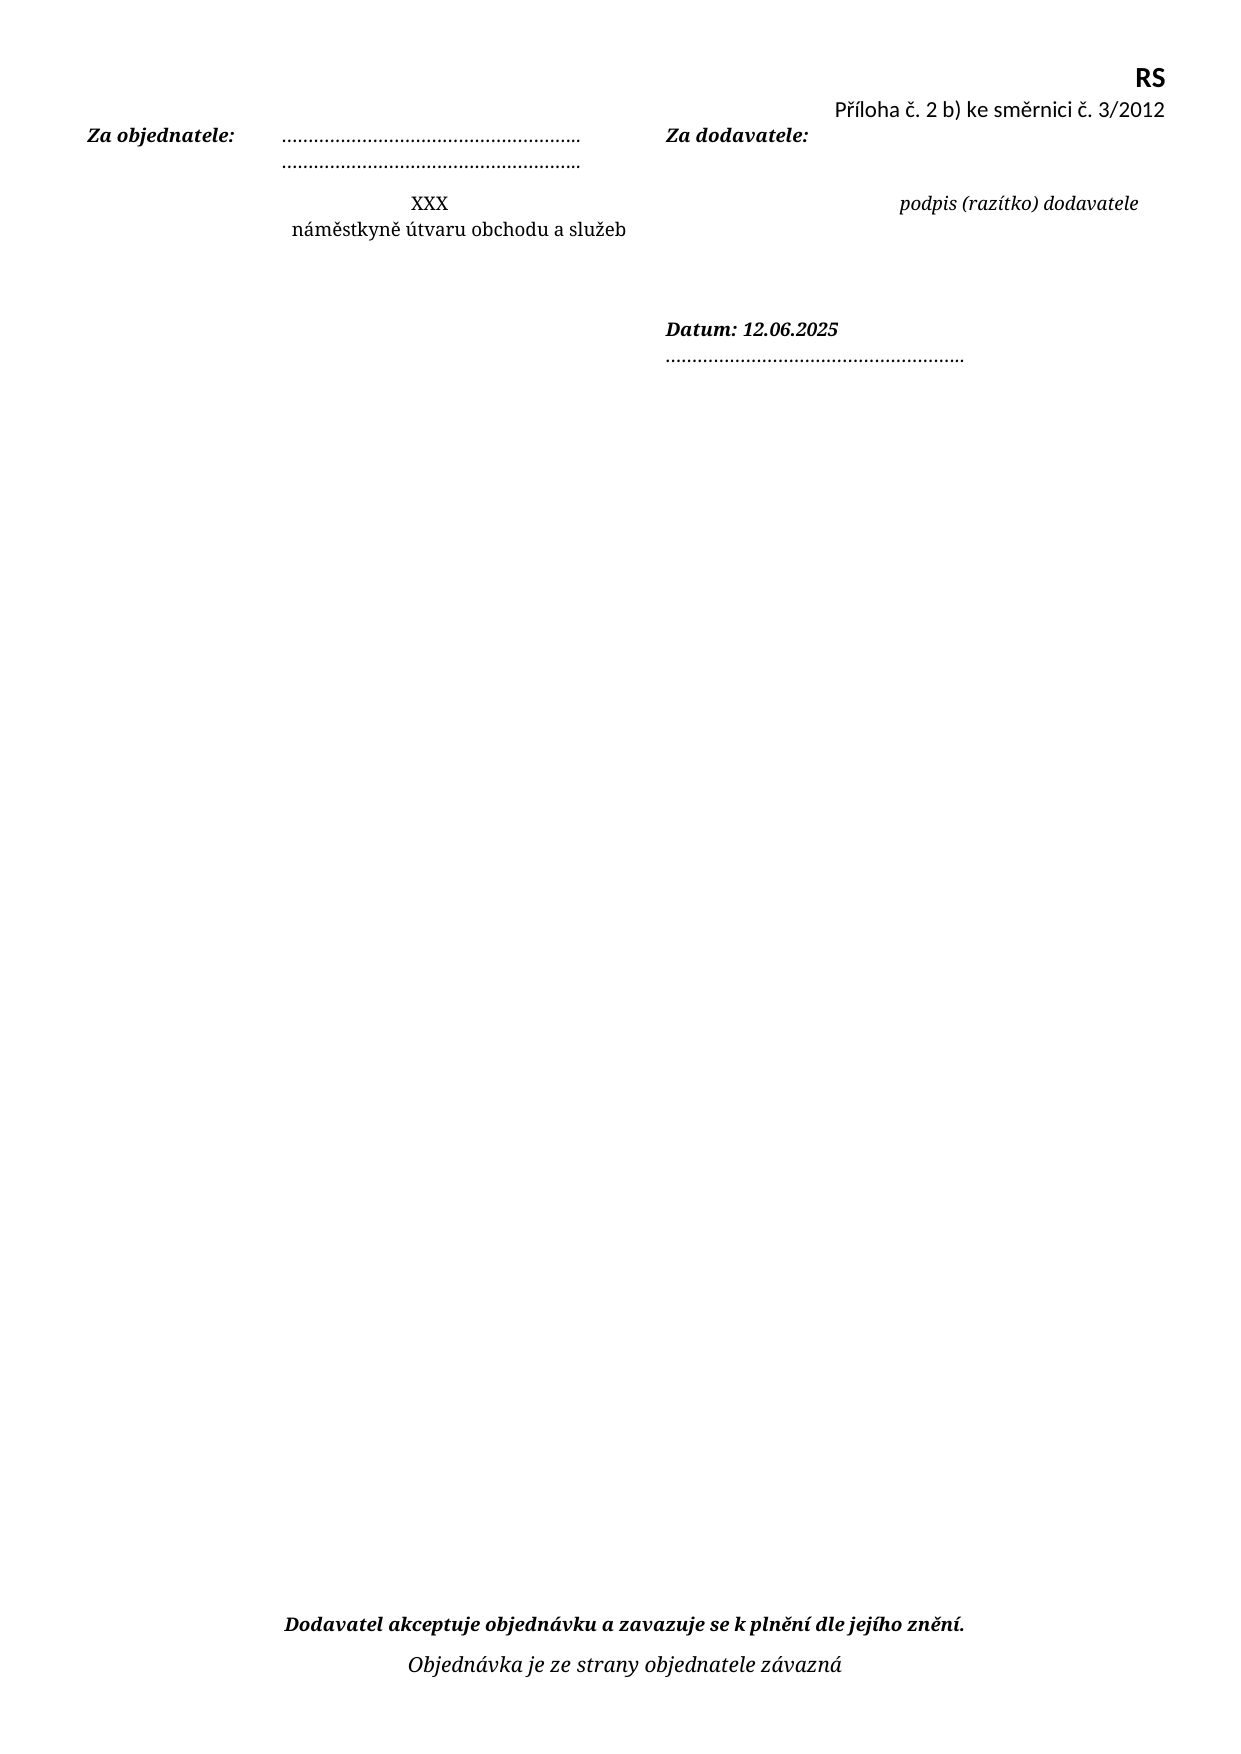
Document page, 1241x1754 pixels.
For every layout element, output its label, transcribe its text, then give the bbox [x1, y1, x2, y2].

text XXX podpis (razítko) dodavatele náměstkyně útvaru obchodu a služeb [87, 190, 1165, 241]
text Za objednatele: ……………………………………………….. Za dodavatele: ……………………………………………….. [87, 123, 1165, 174]
text Datum: 12.06.2025 ……………………………………………….. [87, 316, 1165, 367]
